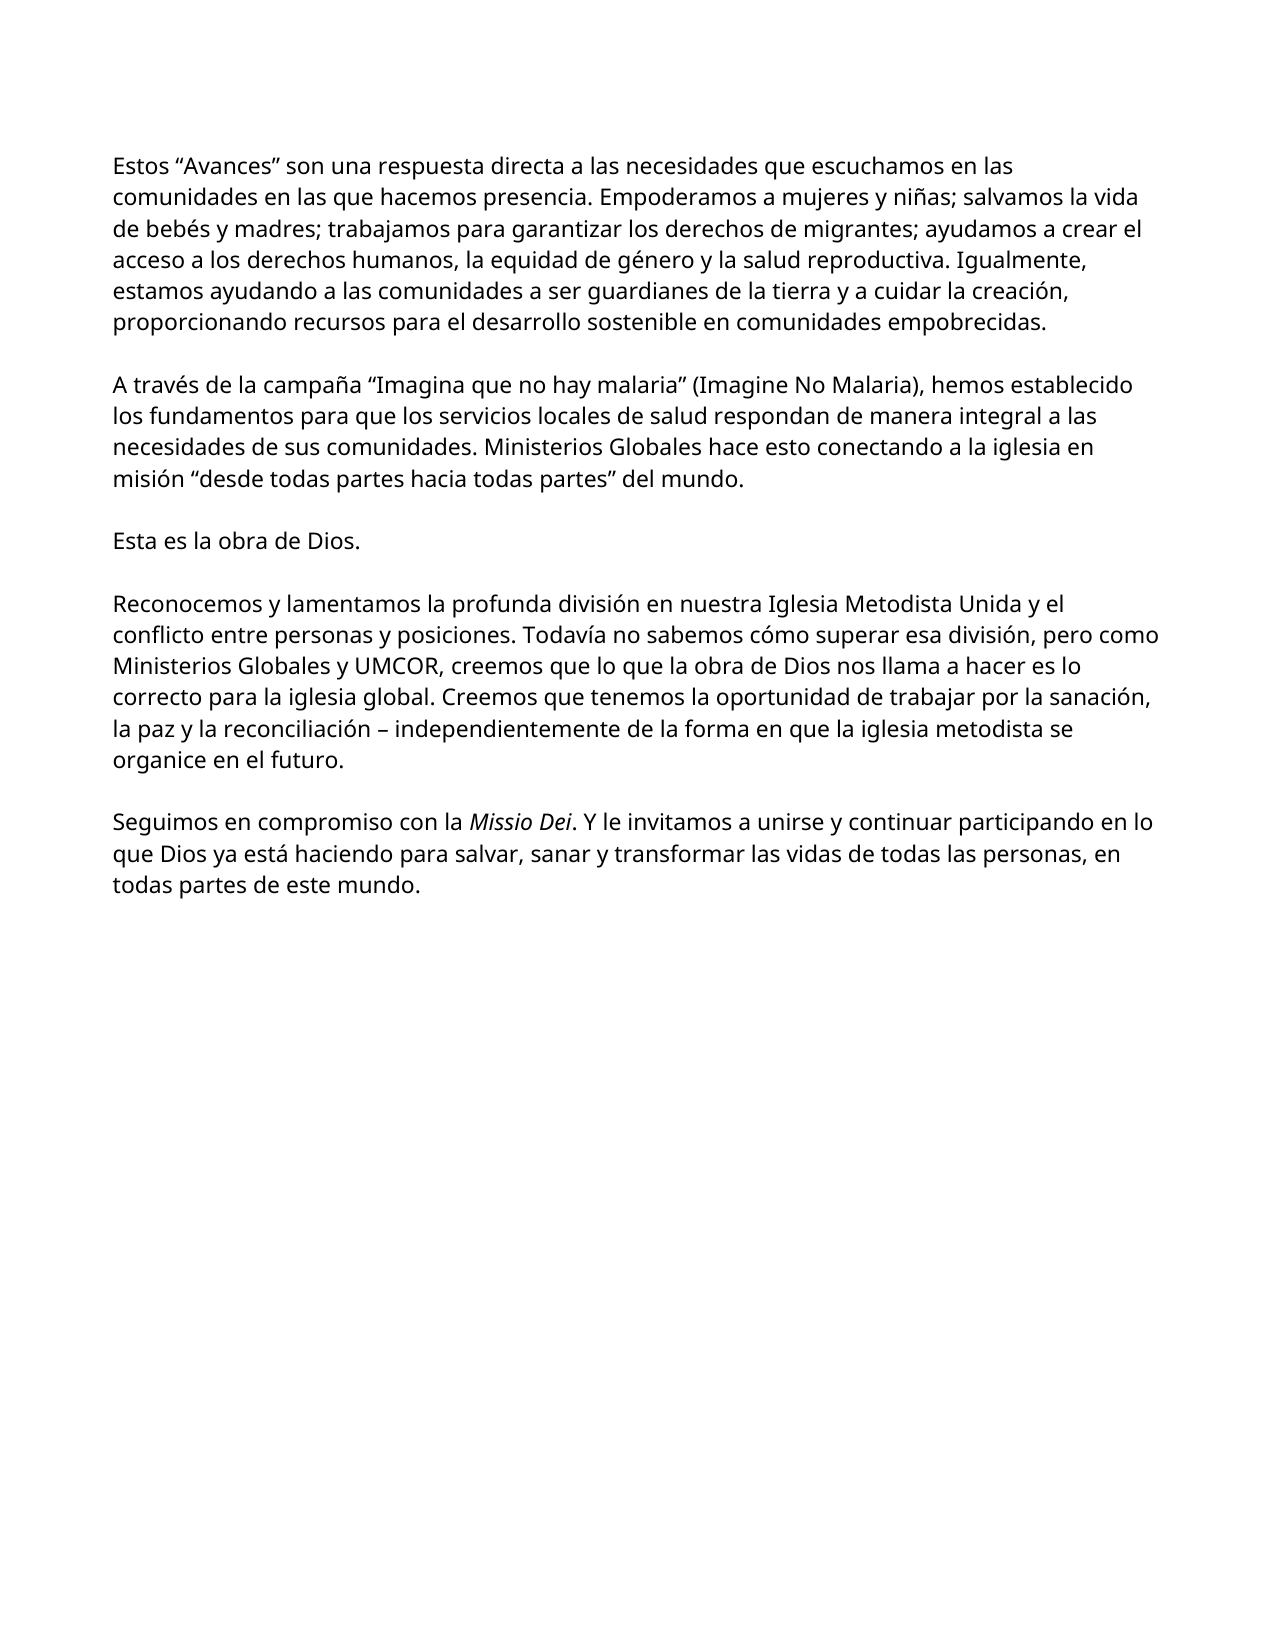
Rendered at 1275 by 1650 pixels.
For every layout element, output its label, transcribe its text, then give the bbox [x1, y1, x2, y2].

text Estos “Avances” son una respuesta directa a las necesidades que escuchamos en las comunidades en las que hacemos presencia. Empoderamos a mujeres y niñas; salvamos la vida de bebés y madres; trabajamos para garantizar los derechos de migrantes; ayudamos a crear el acceso a los derechos humanos, la equidad de género y la salud reproductiva. Igualmente, estamos ayudando a las comunidades a ser guardianes de la tierra y a cuidar la creación, proporcionando recursos para el desarrollo sostenible en comunidades empobrecidas. [112, 150, 1162, 337]
text Esta es la obra de Dios. [112, 494, 1162, 556]
text A través de la campaña “Imagina que no hay malaria” (Imagine No Malaria), hemos establecido los fundamentos para que los servicios locales de salud respondan de manera integral a las necesidades de sus comunidades. Ministerios Globales hace esto conectando a la iglesia en misión “desde todas partes hacia todas partes” del mundo. [112, 369, 1162, 494]
text Seguimos en compromiso con la Missio Dei. Y le invitamos a unirse y continuar participando en lo que Dios ya está haciendo para salvar, sanar y transformar las vidas de todas las personas, en todas partes de este mundo. [112, 775, 1162, 928]
text Reconocemos y lamentamos la profunda división en nuestra Iglesia Metodista Unida y el conflicto entre personas y posiciones. Todavía no sabemos cómo superar esa división, pero como Ministerios Globales y UMCOR, creemos que lo que la obra de Dios nos llama a hacer es lo correcto para la iglesia global. Creemos que tenemos la oportunidad de trabajar por la sanación, la paz y la reconciliación – independientemente de la forma en que la iglesia metodista se organice en el futuro. [112, 587, 1162, 775]
